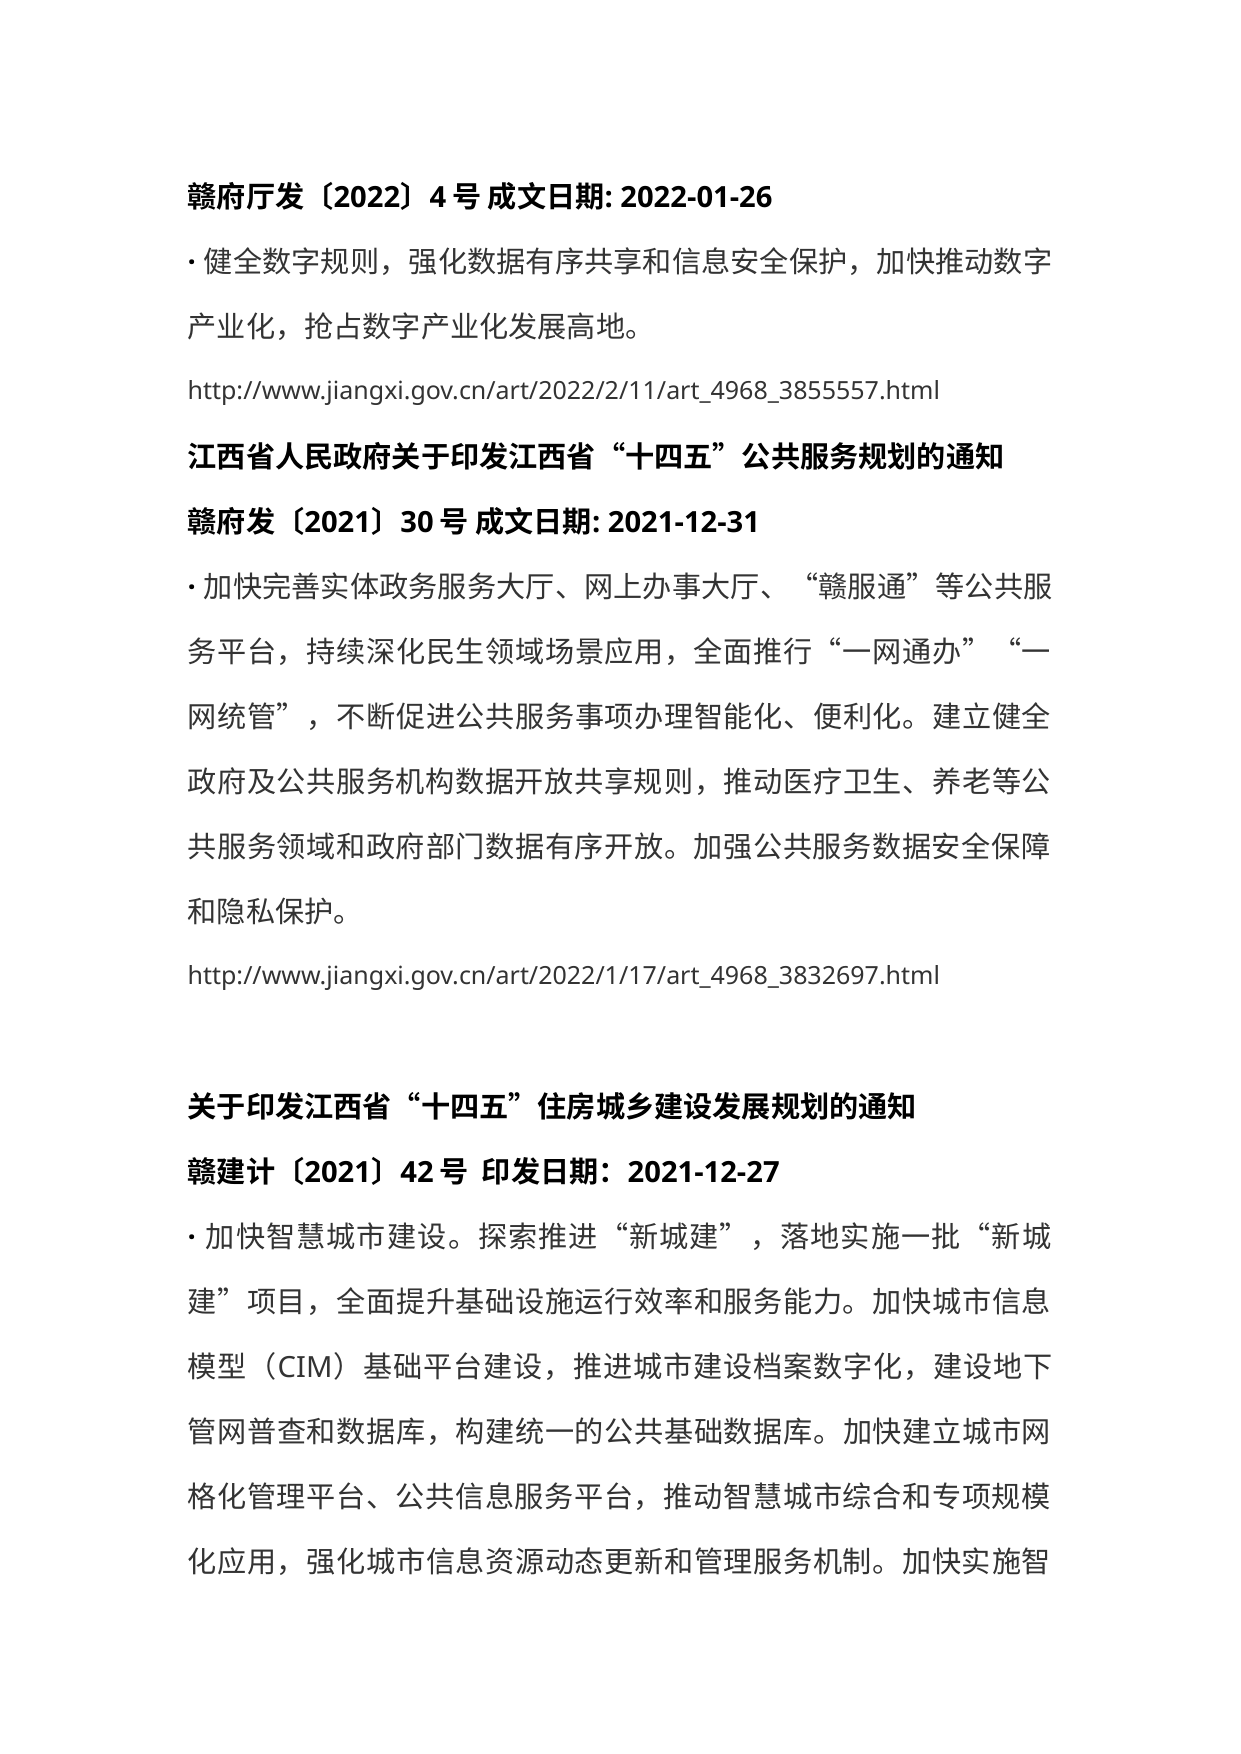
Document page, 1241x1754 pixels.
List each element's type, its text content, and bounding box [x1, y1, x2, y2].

text · 加快完善实体政务服务大厅、网上办事大厅、“赣服通”等公共服务平台，持续深化民生领域场景应用，全面推行“一网通办”“一网统管”，不断促进公共服务事项办理智能化、便利化。建立健全政府及公共服务机构数据开放共享规则，推动医疗卫生、养老等公共服务领域和政府部门数据有序开放。加强公共服务数据安全保障和隐私保护。 http://www.jiangxi.gov.cn/art/2022/1/17/art_4968_3832697.html [187, 552, 1053, 1007]
text 赣府厅发〔2022〕4号 成文日期: 2022-01-26 [187, 162, 1053, 227]
text · 健全数字规则，强化数据有序共享和信息安全保护，加快推动数字产业化，抢占数字产业化发展高地。 http://www.jiangxi.gov.cn/art/2022/2/11/art_4968_3855557.html 江西省人民政府关于印发江西省“十四五”公共服务规划的通知 赣府发〔2021〕30号 成文日期: 2021-12-31 [187, 227, 1053, 552]
text 关于印发江西省“十四五”住房城乡建设发展规划的通知 赣建计〔2021〕42号 印发日期：2021-12-27 [187, 1007, 1053, 1202]
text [187, 1202, 1053, 1592]
